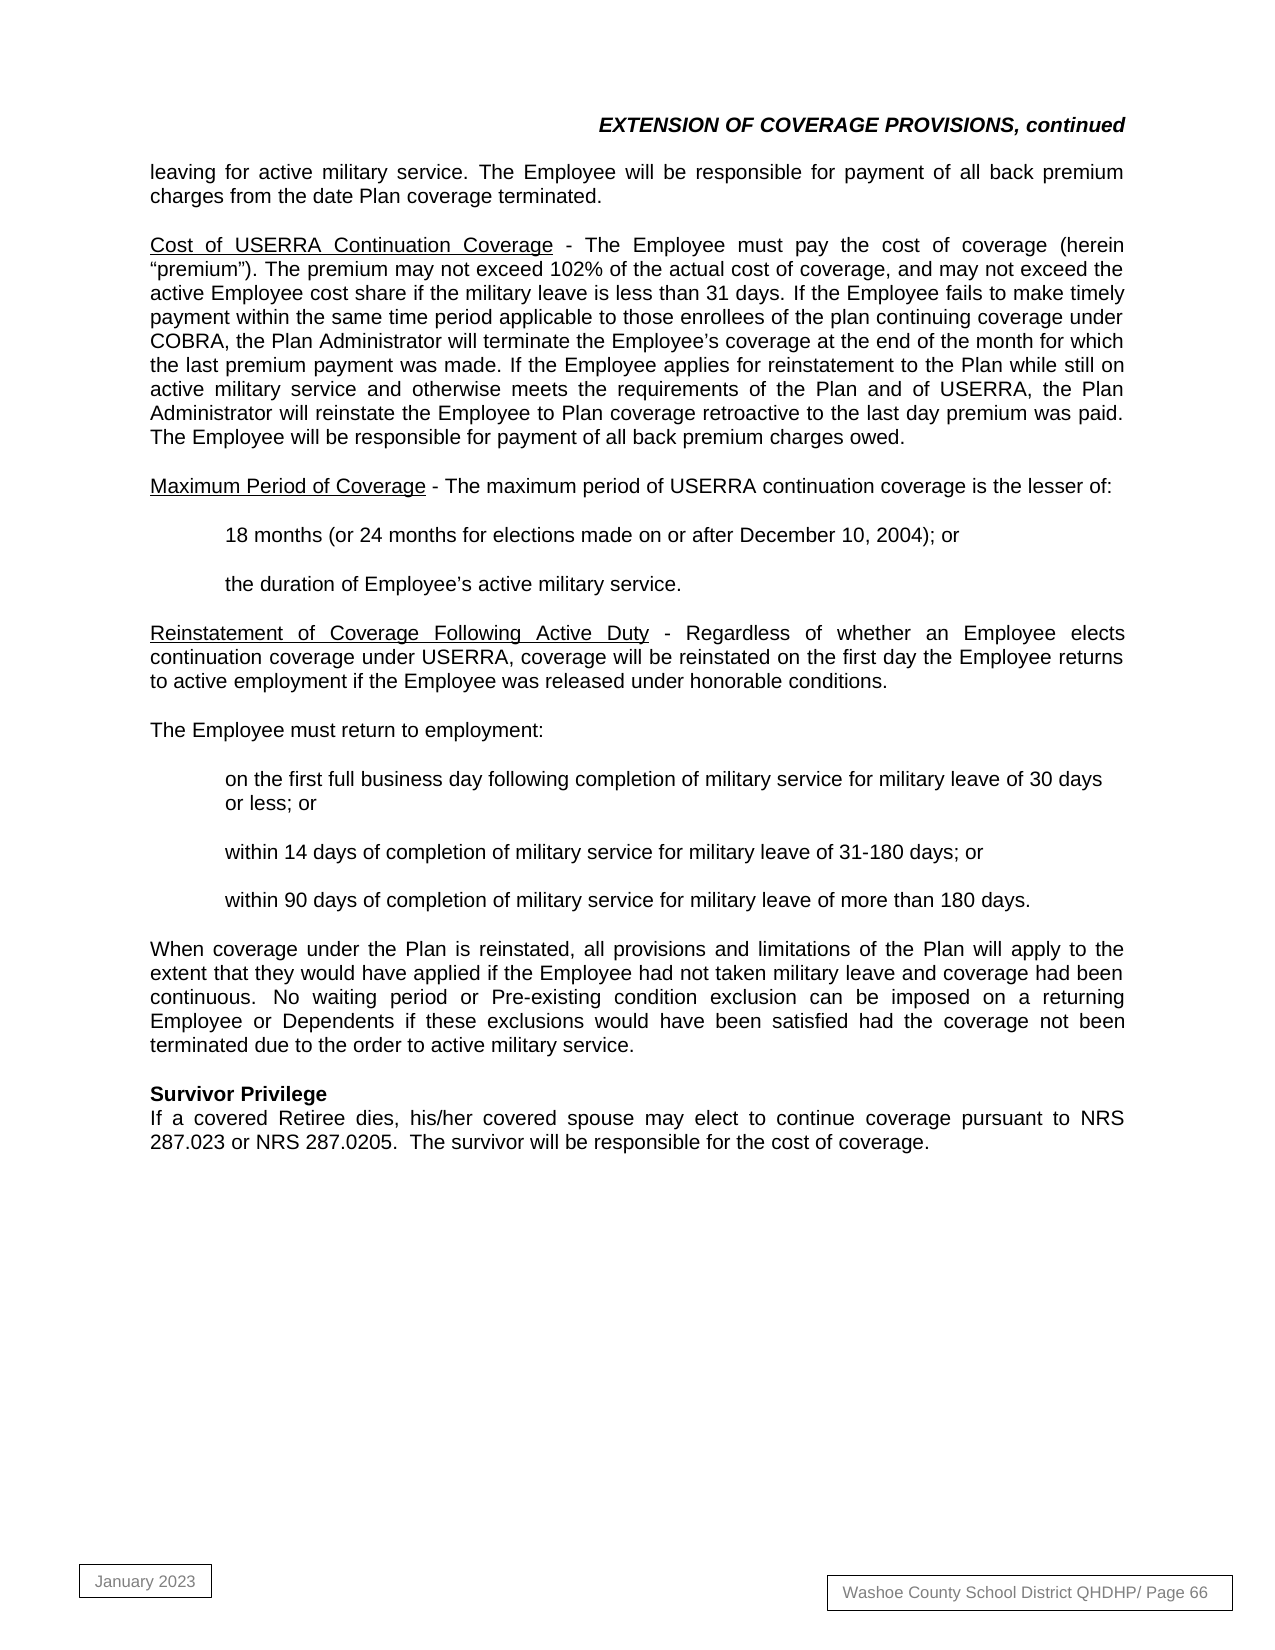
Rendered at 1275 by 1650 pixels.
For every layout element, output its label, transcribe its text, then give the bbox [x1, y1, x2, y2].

text When coverage under the Plan is reinstated, all provisions and limitations of the Plan will apply to the extent that they would have applied if the Employee had not taken military leave and coverage had been continuous. No waiting period or Pre-existing condition exclusion can be imposed on a returning Employee or Dependents if these exclusions would have been satisfied had the coverage not been terminated due to the order to active military service. [150, 937, 1125, 1057]
text Maximum Period of Coverage - The maximum period of USERRA continuation coverage is the lesser of: [150, 474, 1204, 498]
text within 14 days of completion of military service for military leave of 31-180 days; or within 90 days of completion of military service for military leave of more than 180 days. [225, 839, 1036, 912]
text If a covered Retiree dies, his/her covered spouse may elect to continue coverage pursuant to NRS 287.023 or NRS 287.0205. The survivor will be responsible for the cost of coverage. [150, 1106, 1125, 1154]
subtitle Survivor Privilege [150, 1081, 1204, 1105]
subtitle EXTENSION OF COVERAGE PROVISIONS, continued [598, 112, 1204, 136]
text Cost of USERRA Continuation Coverage - The Employee must pay the cost of coverage (herein “premium”). The premium may not exceed 102% of the actual cost of coverage, and may not exceed the active Employee cost share if the military leave is less than 31 days. If the Employee fails to make timely payment within the same time period applicable to those enrollees of the plan continuing coverage under COBRA, the Plan Administrator will terminate the Employee’s coverage at the end of the month for which the last premium payment was made. If the Employee applies for reinstatement to the Plan while still on active military service and otherwise meets the requirements of the Plan and of USERRA, the Plan Administrator will reinstate the Employee to Plan coverage retroactive to the last day premium was paid. The Employee will be responsible for payment of all back premium charges owed. [150, 233, 1125, 449]
text leaving for active military service. The Employee will be responsible for payment of all back premium charges from the date Plan coverage terminated. [150, 160, 1125, 208]
text Reinstatement of Coverage Following Active Duty - Regardless of whether an Employee elects continuation coverage under USERRA, coverage will be reinstated on the first day the Employee returns to active employment if the Employee was released under honorable conditions. [150, 621, 1125, 692]
text The Employee must return to employment: [150, 718, 1204, 742]
text 18 months (or 24 months for elections made on or after December 10, 2004); or the duration of Employee’s active military service. [225, 523, 977, 596]
text on the first full business day following completion of military service for military leave of 30 days or less; or [225, 766, 1126, 814]
